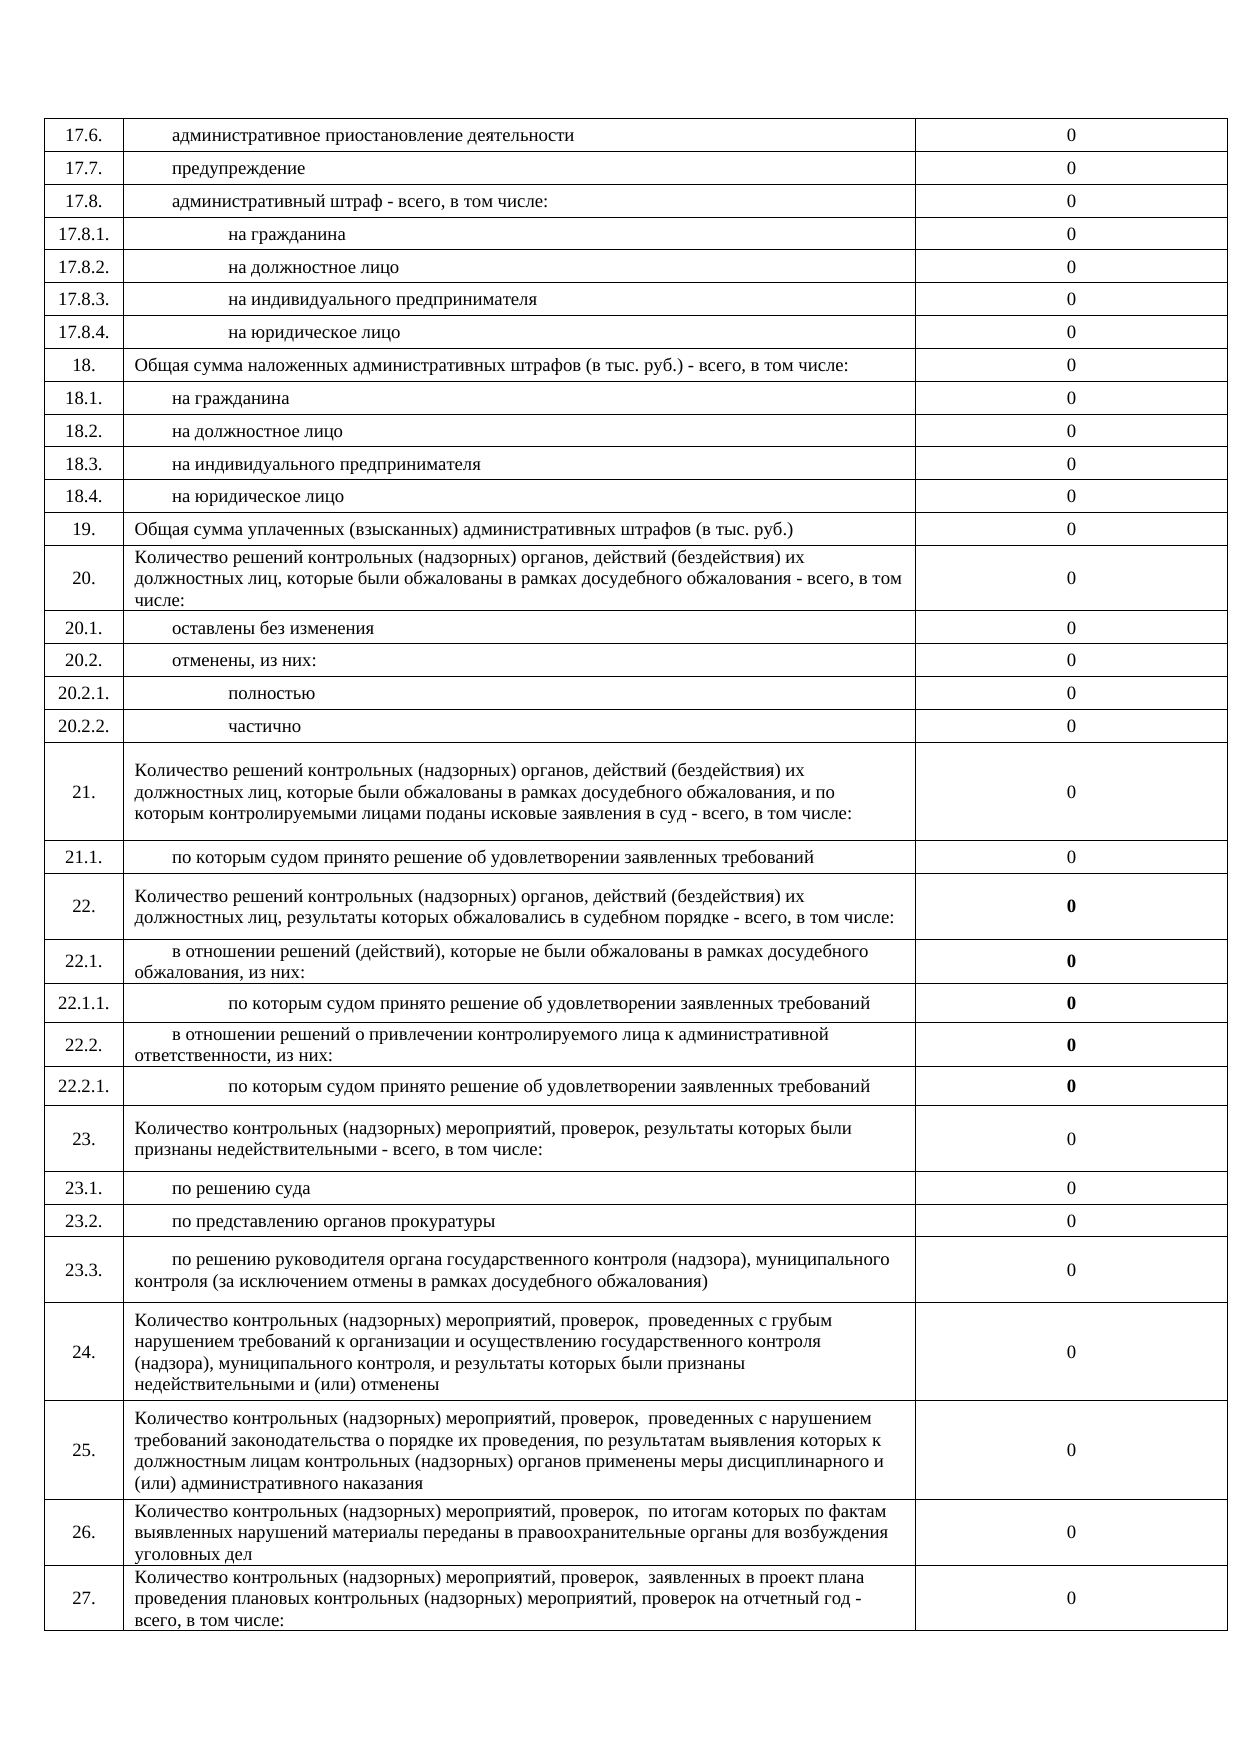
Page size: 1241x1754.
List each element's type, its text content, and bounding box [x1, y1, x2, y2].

table_cell 0 [916, 710, 1227, 742]
table_cell 0 [916, 984, 1227, 1022]
table_cell 18.4. [45, 480, 123, 512]
table_cell 0 [916, 1237, 1227, 1302]
table_cell 22.2.1. [45, 1067, 123, 1105]
table_cell 20.2.2. [45, 710, 123, 742]
table_cell 23.3. [45, 1237, 123, 1302]
table_cell по которым судом принято решение об удовлетворении заявленных требований [124, 841, 915, 873]
table_cell 0 [916, 841, 1227, 873]
table_cell отменены, из них: [124, 644, 915, 676]
table_cell 17.8.1. [45, 218, 123, 249]
table_cell Количество контрольных (надзорных) мероприятий, проверок, проведенных с грубым нарушением требований к организации и осуществлению государственного контроля (надзора), муниципального контроля, и результаты которых были признаны недействительными и (или) отменены [124, 1303, 915, 1400]
table_cell 22.1. [45, 940, 123, 983]
table_cell 0 [916, 119, 1227, 151]
table_cell 20.2.1. [45, 677, 123, 709]
table_cell 0 [916, 185, 1227, 217]
table_cell 20.2. [45, 644, 123, 676]
table_cell по решению суда [124, 1172, 915, 1203]
table_cell 17.8.4. [45, 316, 123, 348]
table_cell 0 [916, 1401, 1227, 1499]
table_cell 27. [45, 1566, 123, 1630]
table_cell в отношении решений (действий), которые не были обжалованы в рамках досудебного обжалования, из них: [124, 940, 915, 983]
table_cell Количество контрольных (надзорных) мероприятий, проверок, результаты которых были признаны недействительными - всего, в том числе: [124, 1106, 915, 1171]
table_cell 18.3. [45, 447, 123, 479]
table_cell 23. [45, 1106, 123, 1171]
table_cell 0 [916, 743, 1227, 840]
table_cell в отношении решений о привлечении контролируемого лица к административной ответственности, из них: [124, 1023, 915, 1066]
table_cell 18. [45, 349, 123, 381]
table_cell 0 [916, 1023, 1227, 1066]
table_cell на индивидуального предпринимателя [124, 283, 915, 315]
table_cell 0 [916, 940, 1227, 983]
table_cell 0 [916, 1067, 1227, 1105]
table_cell 0 [916, 546, 1227, 610]
table_cell 0 [916, 644, 1227, 676]
table_cell 26. [45, 1500, 123, 1564]
table_cell Количество решений контрольных (надзорных) органов, действий (бездействия) их должностных лиц, которые были обжалованы в рамках досудебного обжалования, и по которым контролируемыми лицами поданы исковые заявления в суд - всего, в том числе: [124, 743, 915, 840]
table_cell на индивидуального предпринимателя [124, 447, 915, 479]
table_cell 0 [916, 513, 1227, 545]
table_cell 0 [916, 1303, 1227, 1400]
table_cell на гражданина [124, 382, 915, 413]
table_cell по которым судом принято решение об удовлетворении заявленных требований [124, 984, 915, 1022]
table_cell Количество контрольных (надзорных) мероприятий, проверок, заявленных в проект плана проведения плановых контрольных (надзорных) мероприятий, проверок на отчетный год - всего, в том числе: [124, 1566, 915, 1630]
table_cell 18.2. [45, 415, 123, 446]
table_cell административный штраф - всего, в том числе: [124, 185, 915, 217]
table_cell на должностное лицо [124, 415, 915, 446]
table_cell 17.8.2. [45, 250, 123, 282]
table_cell на гражданина [124, 218, 915, 249]
table_cell на юридическое лицо [124, 480, 915, 512]
table_cell частично [124, 710, 915, 742]
table_cell на юридическое лицо [124, 316, 915, 348]
table_cell 22.2. [45, 1023, 123, 1066]
table_cell по решению руководителя органа государственного контроля (надзора), муниципального контроля (за исключением отмены в рамках досудебного обжалования) [124, 1237, 915, 1302]
table_cell 17.8.3. [45, 283, 123, 315]
table_cell 0 [916, 382, 1227, 413]
table_cell Количество контрольных (надзорных) мероприятий, проверок, по итогам которых по фактам выявленных нарушений материалы переданы в правоохранительные органы для возбуждения уголовных дел [124, 1500, 915, 1564]
table_cell 0 [916, 349, 1227, 381]
table_cell 0 [916, 480, 1227, 512]
table_cell 17.6. [45, 119, 123, 151]
table_cell 25. [45, 1401, 123, 1499]
table_cell 0 [916, 1106, 1227, 1171]
table_cell 0 [916, 152, 1227, 184]
table_cell 21.1. [45, 841, 123, 873]
table_cell 21. [45, 743, 123, 840]
table_cell 23.1. [45, 1172, 123, 1203]
table_cell Количество решений контрольных (надзорных) органов, действий (бездействия) их должностных лиц, которые были обжалованы в рамках досудебного обжалования - всего, в том числе: [124, 546, 915, 610]
table_cell Общая сумма наложенных административных штрафов (в тыс. руб.) - всего, в том числе: [124, 349, 915, 381]
table_cell оставлены без изменения [124, 611, 915, 643]
table_cell Количество решений контрольных (надзорных) органов, действий (бездействия) их должностных лиц, результаты которых обжаловались в судебном порядке - всего, в том числе: [124, 874, 915, 938]
table_cell 0 [916, 250, 1227, 282]
table_cell 0 [916, 1566, 1227, 1630]
table_cell 17.8. [45, 185, 123, 217]
table_cell 0 [916, 447, 1227, 479]
table_cell 0 [916, 218, 1227, 249]
table_cell полностью [124, 677, 915, 709]
table_cell 22.1.1. [45, 984, 123, 1022]
table_cell 0 [916, 677, 1227, 709]
table_cell 17.7. [45, 152, 123, 184]
table_cell 0 [916, 283, 1227, 315]
table_cell Количество контрольных (надзорных) мероприятий, проверок, проведенных с нарушением требований законодательства о порядке их проведения, по результатам выявления которых к должностным лицам контрольных (надзорных) органов применены меры дисциплинарного и (или) административного наказания [124, 1401, 915, 1499]
table_cell 0 [916, 1500, 1227, 1564]
table_cell 0 [916, 611, 1227, 643]
table_cell по которым судом принято решение об удовлетворении заявленных требований [124, 1067, 915, 1105]
table_cell 20.1. [45, 611, 123, 643]
table_cell 0 [916, 1172, 1227, 1203]
table_cell 0 [916, 316, 1227, 348]
table_cell 0 [916, 415, 1227, 446]
table_cell 24. [45, 1303, 123, 1400]
table_cell 19. [45, 513, 123, 545]
table_cell 18.1. [45, 382, 123, 413]
table_cell 22. [45, 874, 123, 938]
table_cell 20. [45, 546, 123, 610]
table_cell 23.2. [45, 1205, 123, 1236]
table_cell административное приостановление деятельности [124, 119, 915, 151]
table_cell 0 [916, 874, 1227, 938]
table_cell 0 [916, 1205, 1227, 1236]
table_cell на должностное лицо [124, 250, 915, 282]
table_cell предупреждение [124, 152, 915, 184]
table_cell по представлению органов прокуратуры [124, 1205, 915, 1236]
table_cell Общая сумма уплаченных (взысканных) административных штрафов (в тыс. руб.) [124, 513, 915, 545]
